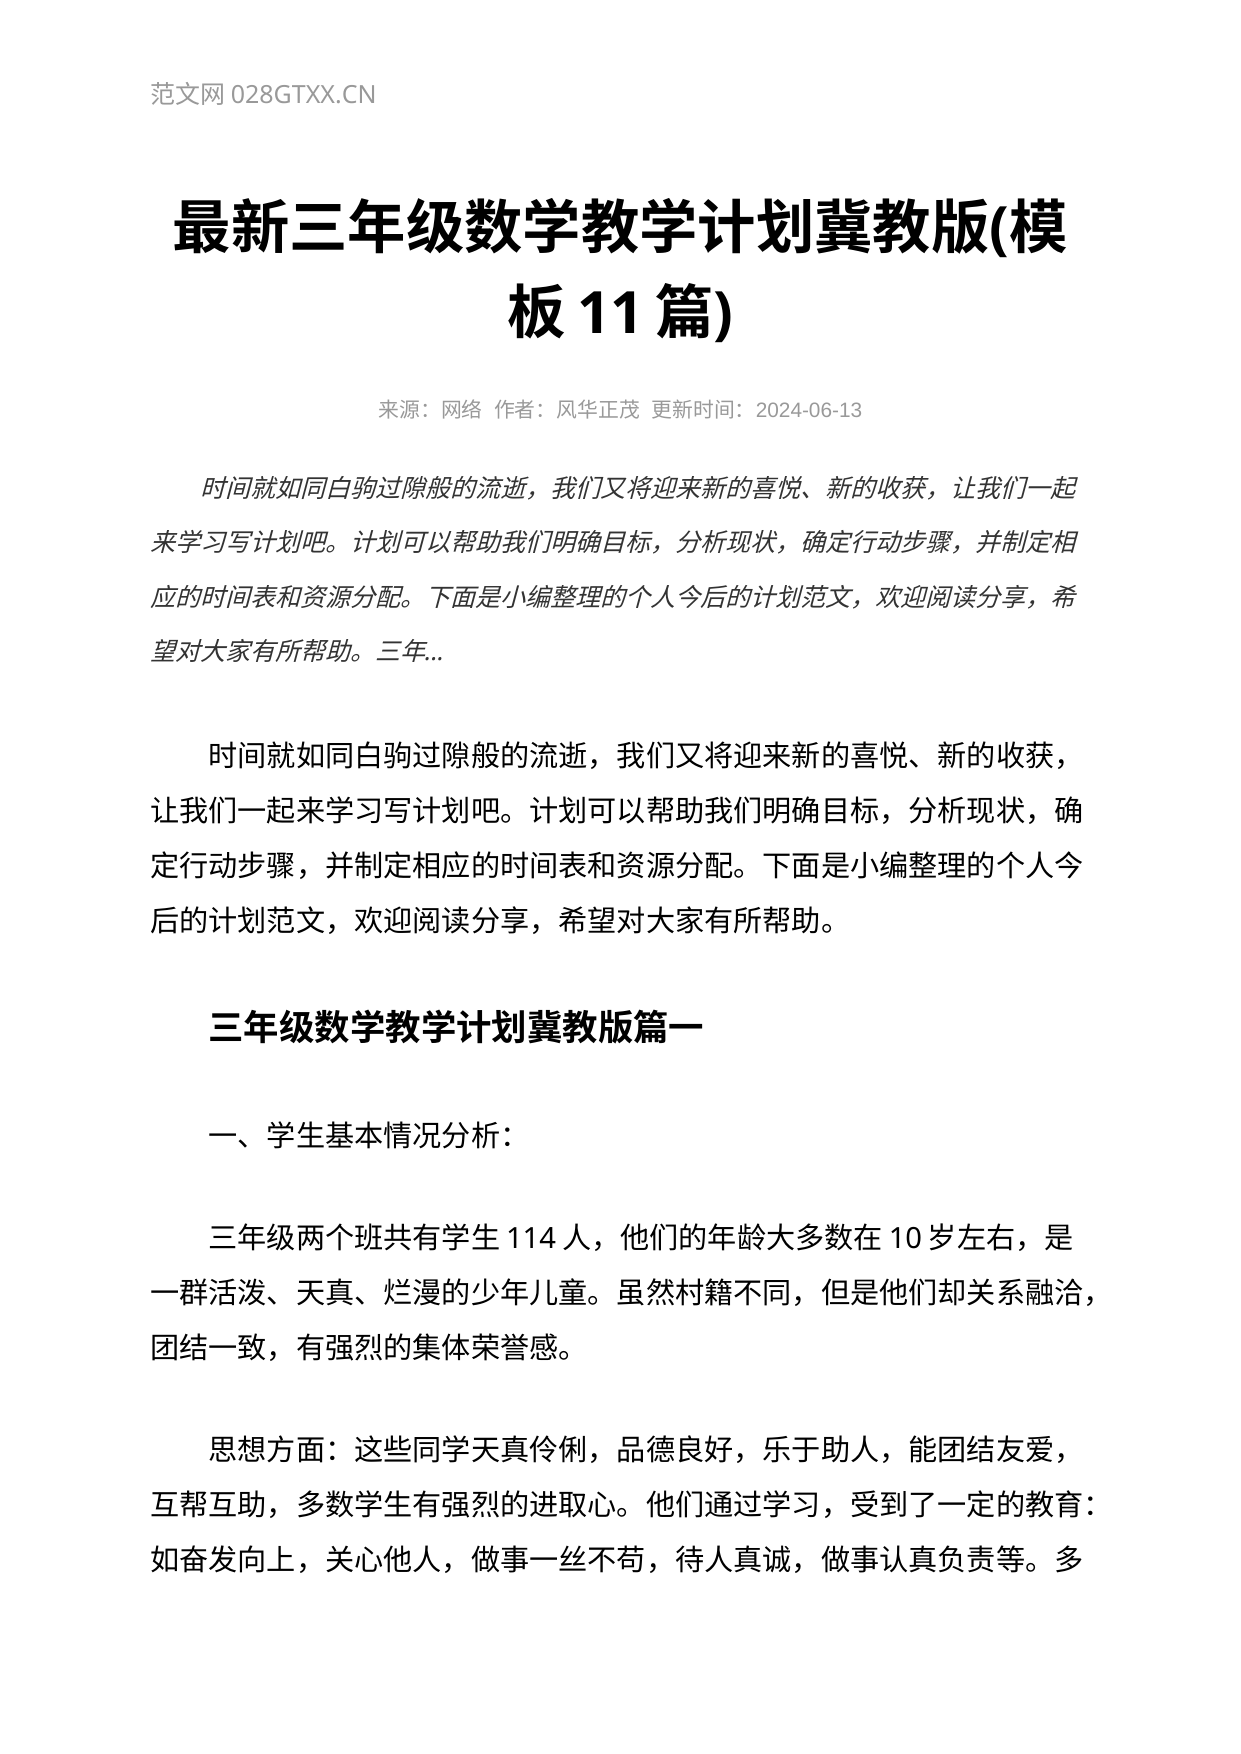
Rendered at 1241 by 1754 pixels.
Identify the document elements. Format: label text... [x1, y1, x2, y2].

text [150, 1426, 1090, 1578]
text 三年级两个班共有学生114人，他们的年龄大多数在10岁左右，是一群活泼、天真、烂漫的少年儿童。虽然村籍不同，但是他们却关系融洽，团结一致，有强烈的集体荣誉感。 [150, 1214, 1090, 1367]
text 时间就如同白驹过隙般的流逝，我们又将迎来新的喜悦、新的收获，让我们一起来学习写计划吧。计划可以帮助我们明确目标，分析现状，确定行动步骤，并制定相应的时间表和资源分配。下面是小编整理的个人今后的计划范文，欢迎阅读分享，希望对大家有所帮助。三年... [150, 468, 1090, 668]
subtitle 最新三年级数学教学计划冀教版(模板11篇) [150, 181, 1090, 351]
text 三年级数学教学计划冀教版篇一 [150, 999, 1090, 1051]
text 来源：网络 作者：风华正茂 更新时间：2024-06-13 [150, 398, 1090, 422]
text 一、学生基本情况分析： [150, 1113, 1090, 1155]
text 时间就如同白驹过隙般的流逝，我们又将迎来新的喜悦、新的收获，让我们一起来学习写计划吧。计划可以帮助我们明确目标，分析现状，确定行动步骤，并制定相应的时间表和资源分配。下面是小编整理的个人今后的计划范文，欢迎阅读分享，希望对大家有所帮助。 [150, 733, 1090, 940]
